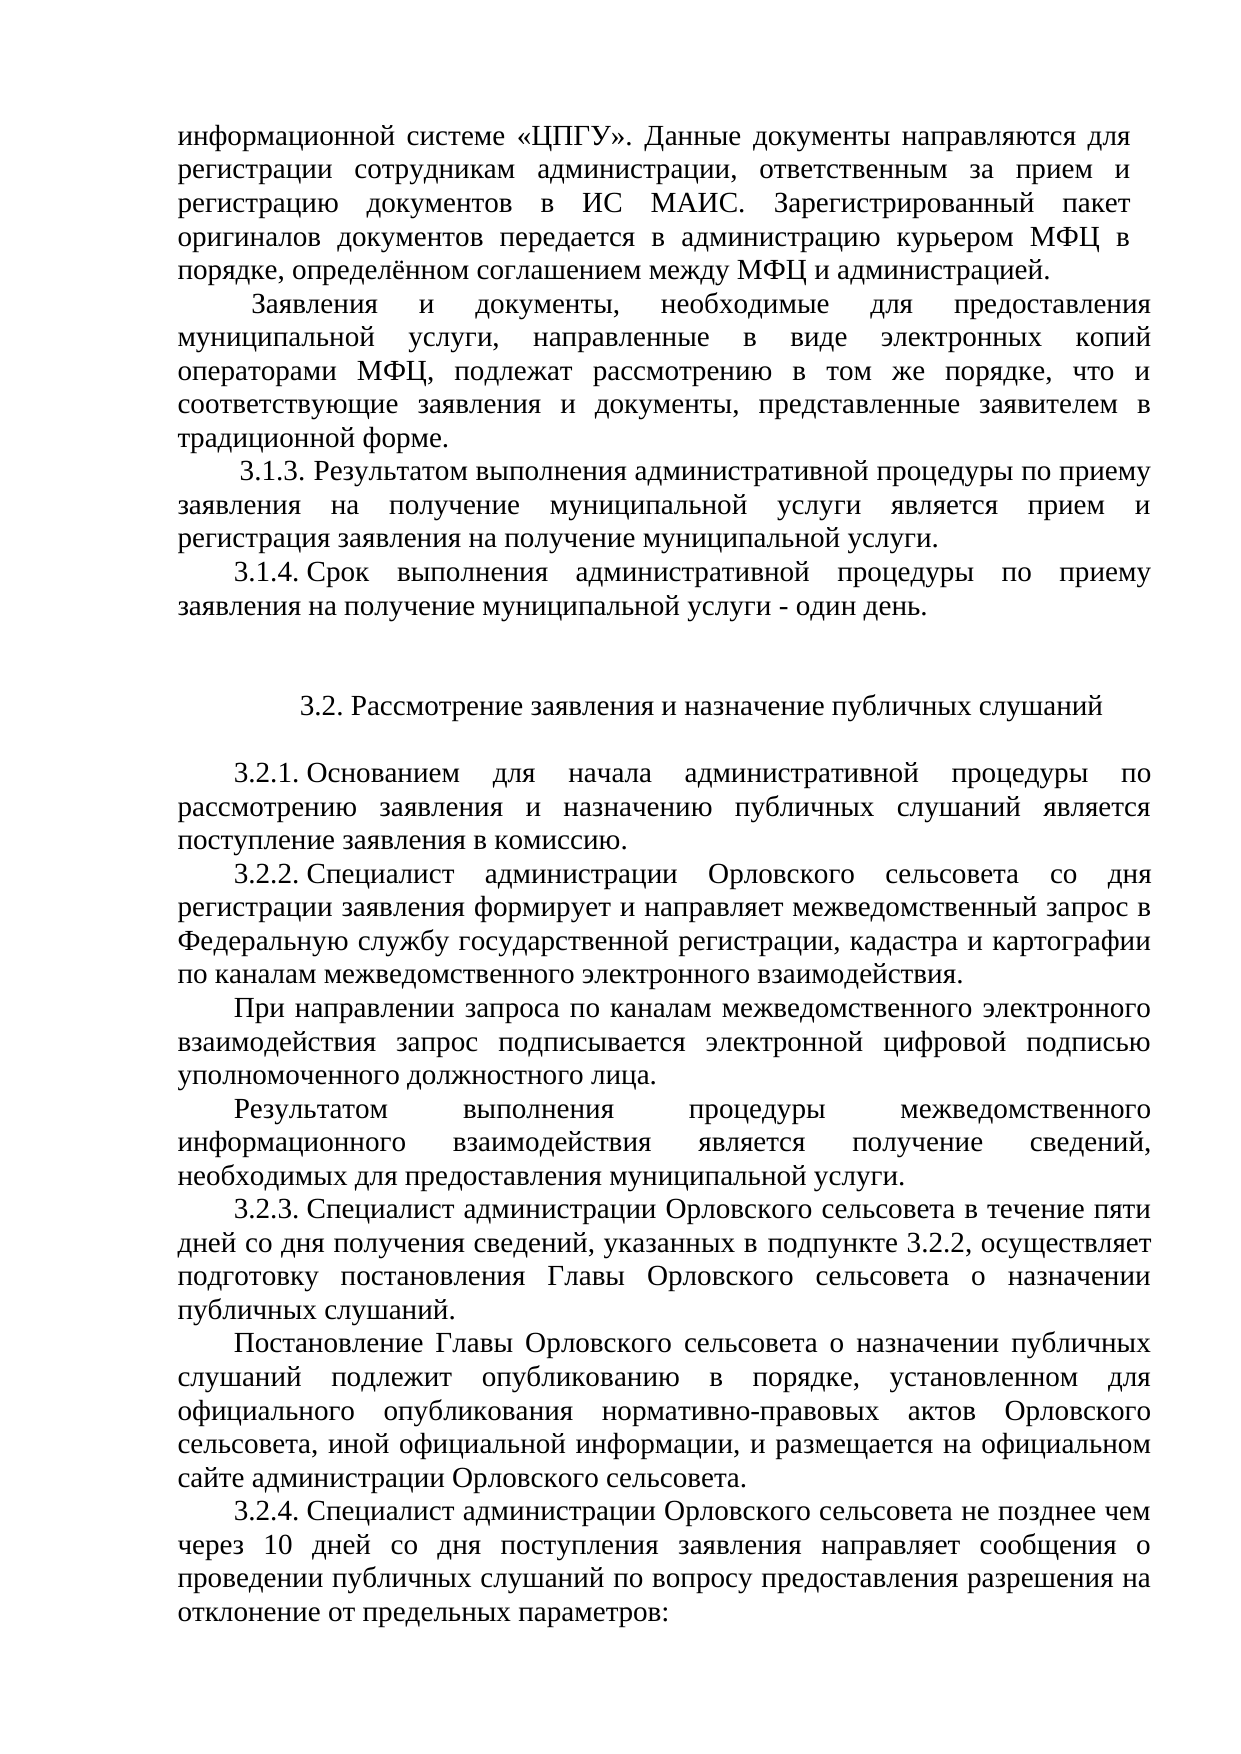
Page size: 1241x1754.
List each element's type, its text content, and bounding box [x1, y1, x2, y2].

text 3.2.2. Специалист администрации Орловского сельсовета со дня регистрации заявления формирует и направляет межведомственный запрос в Федеральную службу государственной регистрации, кадастра и картографии по каналам межведомственного электронного взаимодействия. [177, 856, 1152, 990]
text 3.1.4. Срок выполнения административной процедуры по приему заявления на получение муниципальной услуги - один день. [177, 554, 1152, 621]
text Заявления и документы, необходимые для предоставления муниципальной услуги, направленные в виде электронных копий операторами МФЦ, подлежат рассмотрению в том же порядке, что и соответствующие заявления и документы, представленные заявителем в традиционной форме. [177, 286, 1152, 453]
text 3.2.4. Специалист администрации Орловского сельсовета не позднее чем через 10 дней со дня поступления заявления направляет сообщения о проведении публичных слушаний по вопросу предоставления разрешения на отклонение от предельных параметров: [177, 1493, 1152, 1627]
text Результатом выполнения процедуры межведомственного информационного взаимодействия является получение сведений, необходимых для предоставления муниципальной услуги. [177, 1091, 1152, 1191]
text 3.2. Рассмотрение заявления и назначение публичных слушаний [177, 688, 1152, 722]
text Постановление Главы Орловского сельсовета о назначении публичных слушаний подлежит опубликованию в порядке, установленном для официального опубликования нормативно-правовых актов Орловского сельсовета, иной официальной информации, и размещается на официальном сайте администрации Орловского сельсовета. [177, 1326, 1152, 1493]
text 3.2.1. Основанием для начала административной процедуры по рассмотрению заявления и назначению публичных слушаний является поступление заявления в комиссию. [177, 755, 1152, 856]
text 3.2.3. Специалист администрации Орловского сельсовета в течение пяти дней со дня получения сведений, указанных в подпункте 3.2.2, осуществляет подготовку постановления Главы Орловского сельсовета о назначении публичных слушаний. [177, 1191, 1152, 1326]
text При направлении запроса по каналам межведомственного электронного взаимодействия запрос подписывается электронной цифровой подписью уполномоченного должностного лица. [177, 990, 1152, 1091]
text 3.1.3. Результатом выполнения административной процедуры по приему заявления на получение муниципальной услуги является прием и регистрация заявления на получение муниципальной услуги. [177, 453, 1152, 554]
